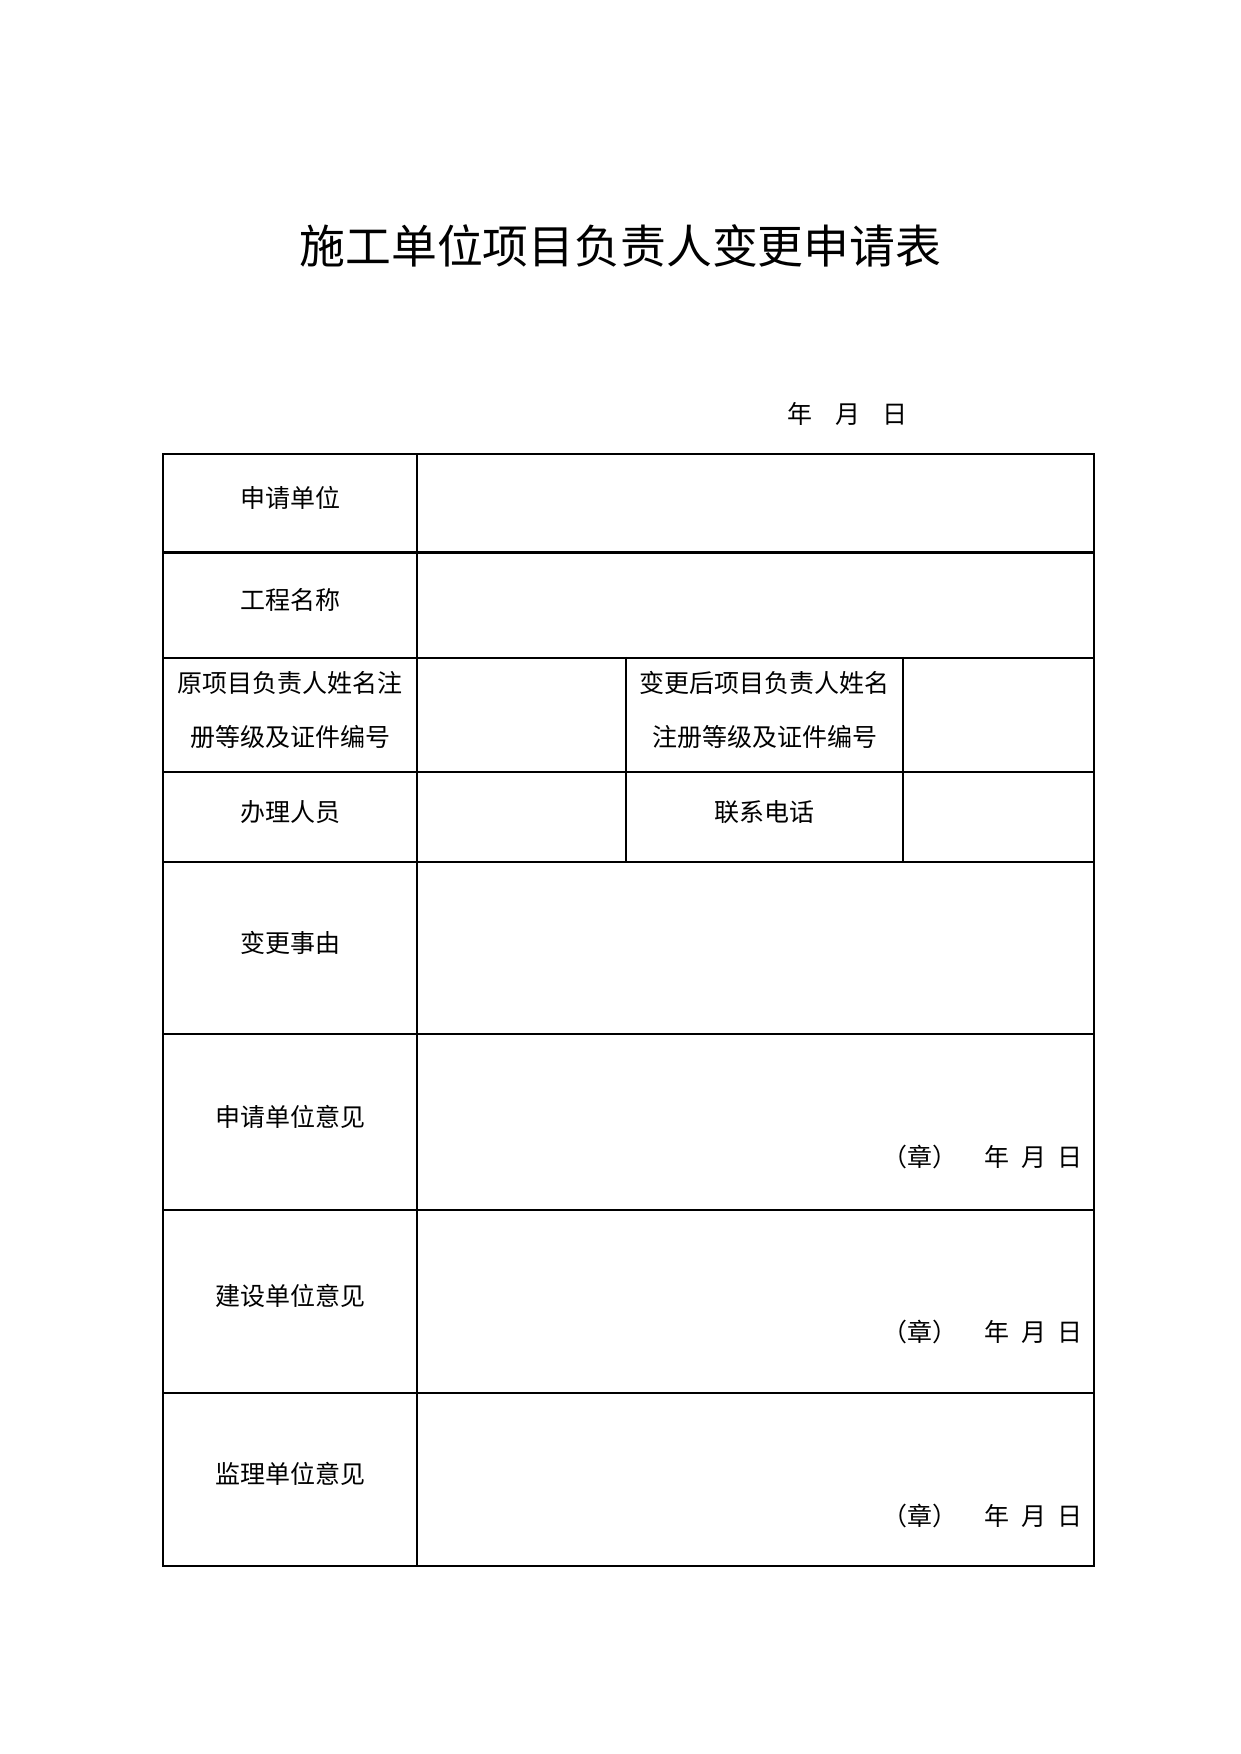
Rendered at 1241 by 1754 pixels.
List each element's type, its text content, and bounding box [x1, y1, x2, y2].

table_cell （章） 年 月 日 [418, 1394, 1093, 1565]
table_cell （章） 年 月 日 [418, 1035, 1093, 1209]
text 施工单位项目负责人变更申请表 [187, 194, 1053, 292]
table_cell 办理人员 [164, 773, 416, 861]
table_header [418, 455, 1093, 551]
table_header 申请单位 [164, 455, 416, 551]
table_cell 申请单位意见 [164, 1035, 416, 1209]
table_cell （章） 年 月 日 [418, 1211, 1093, 1392]
table_cell [904, 773, 1093, 861]
table_cell 联系电话 [627, 773, 902, 861]
table_cell 变更后项目负责人姓名注册等级及证件编号 [627, 659, 902, 771]
table_cell 建设单位意见 [164, 1211, 416, 1392]
table_cell 原项目负责人姓名注册等级及证件编号 [164, 659, 416, 771]
table_cell [418, 659, 625, 771]
table_cell [904, 659, 1093, 771]
table_cell 变更事由 [164, 863, 416, 1033]
table_cell 监理单位意见 [164, 1394, 416, 1565]
text 年 月 日 [187, 380, 1003, 445]
table_cell 工程名称 [164, 554, 416, 657]
table_cell [418, 554, 1093, 657]
table_cell [418, 773, 625, 861]
table_cell [418, 863, 1093, 1033]
